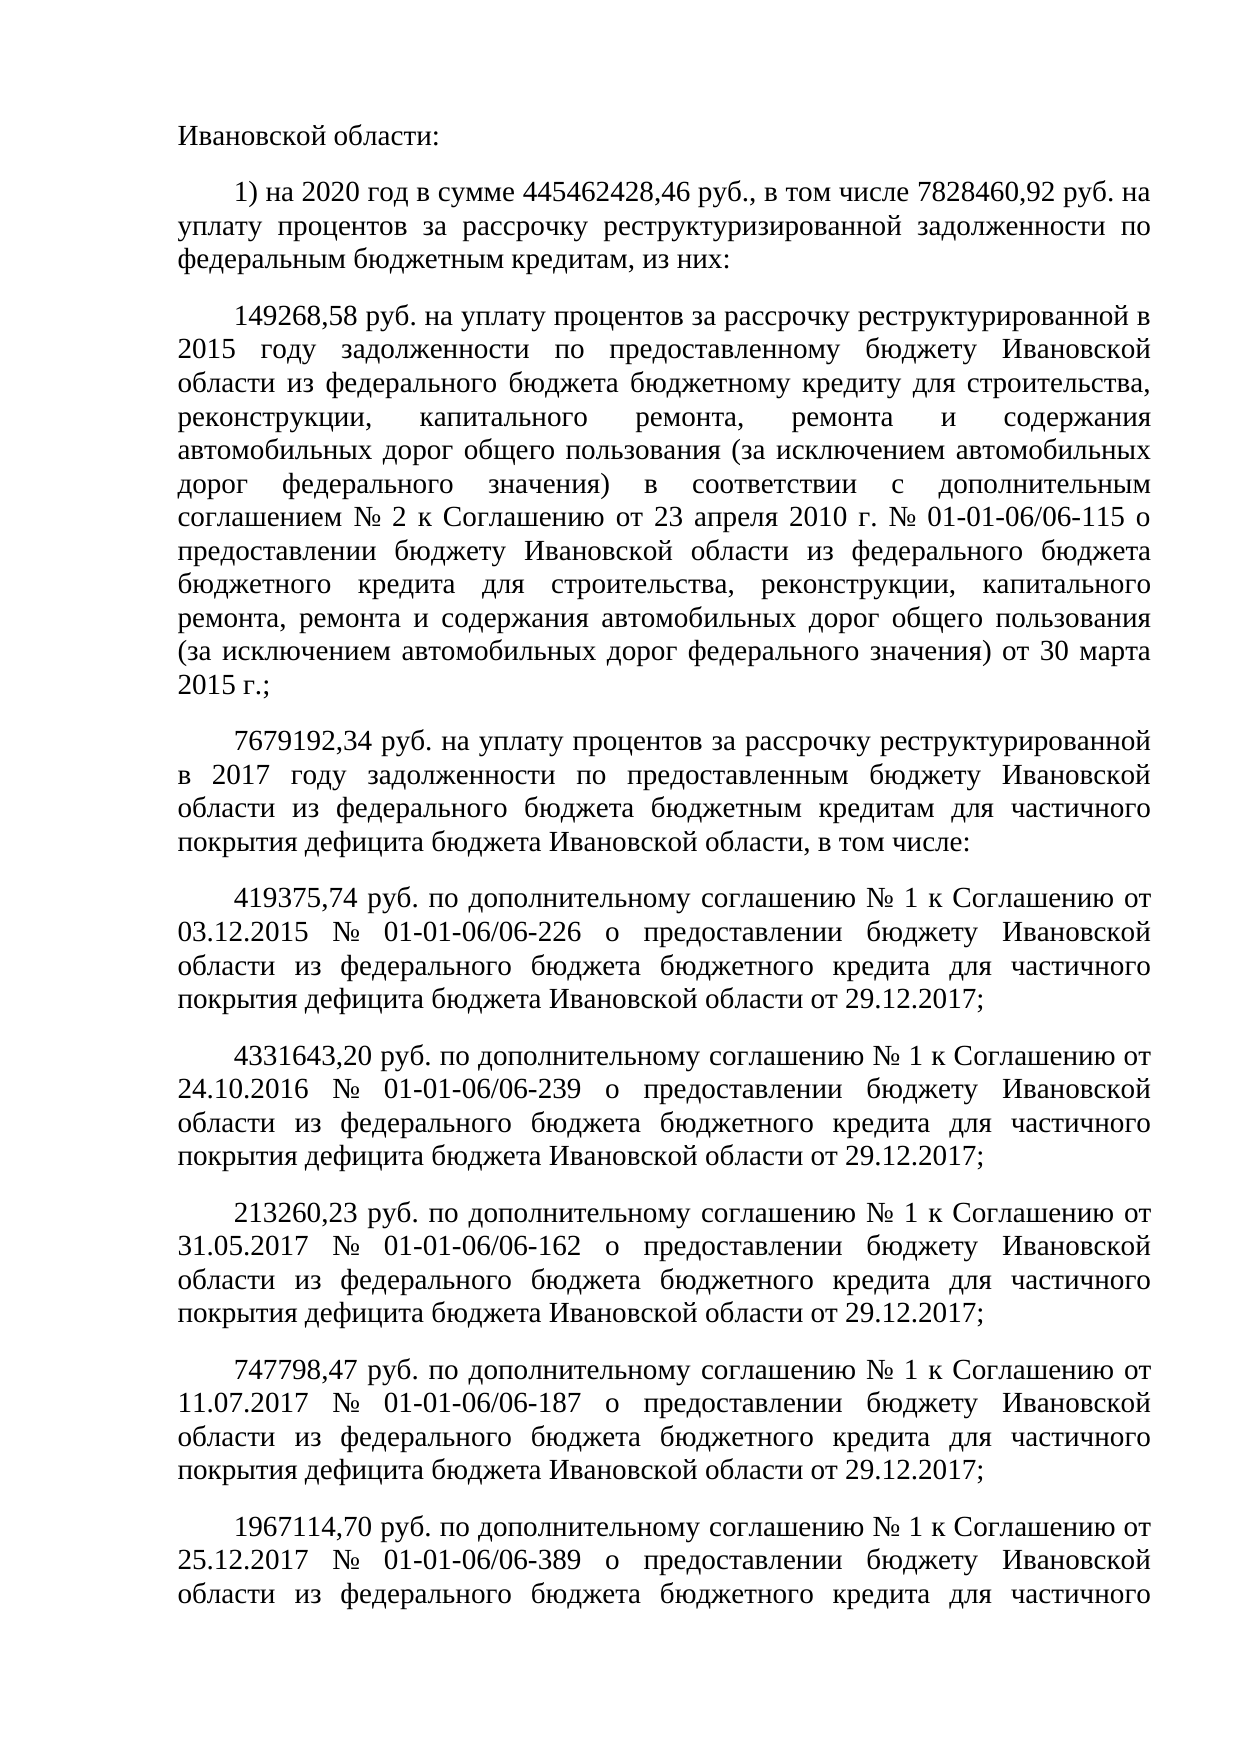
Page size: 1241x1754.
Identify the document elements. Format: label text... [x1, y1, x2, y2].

text 149268,58 руб. на уплату процентов за рассрочку реструктурированной в 2015 году задолженности по предоставленному бюджету Ивановской области из федерального бюджета бюджетному кредиту для строительства, реконструкции, капитального ремонта, ремонта и содержания автомобильных дорог общего пользования (за исключением автомобильных дорог федерального значения) в соответствии с дополнительным соглашением № 2 к Соглашению от 23 апреля 2010 г. № 01-01-06/06-115 о предоставлении бюджету Ивановской области из федерального бюджета бюджетного кредита для строительства, реконструкции, капитального ремонта, ремонта и содержания автомобильных дорог общего пользования (за исключением автомобильных дорог федерального значения) от 30 марта 2015 г.; [177, 298, 1152, 701]
text 213260,23 руб. по дополнительному соглашению № 1 к Соглашению от 31.05.2017 № 01-01-06/06-162 о предоставлении бюджету Ивановской области из федерального бюджета бюджетного кредита для частичного покрытия дефицита бюджета Ивановской области от 29.12.2017; [177, 1195, 1152, 1329]
text 4331643,20 руб. по дополнительному соглашению № 1 к Соглашению от 24.10.2016 № 01-01-06/06-239 о предоставлении бюджету Ивановской области из федерального бюджета бюджетного кредита для частичного покрытия дефицита бюджета Ивановской области от 29.12.2017; [177, 1038, 1152, 1172]
text 419375,74 руб. по дополнительному соглашению № 1 к Соглашению от 03.12.2015 № 01-01-06/06-226 о предоставлении бюджету Ивановской области из федерального бюджета бюджетного кредита для частичного покрытия дефицита бюджета Ивановской области от 29.12.2017; [177, 881, 1152, 1015]
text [177, 1509, 1152, 1609]
text 1) на 2020 год в сумме 445462428,46 руб., в том числе 7828460,92 руб. на уплату процентов за рассрочку реструктуризированной задолженности по федеральным бюджетным кредитам, из них: [177, 174, 1152, 275]
text 747798,47 руб. по дополнительному соглашению № 1 к Соглашению от 11.07.2017 № 01-01-06/06-187 о предоставлении бюджету Ивановской области из федерального бюджета бюджетного кредита для частичного покрытия дефицита бюджета Ивановской области от 29.12.2017; [177, 1352, 1152, 1486]
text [177, 118, 1152, 152]
text 7679192,34 руб. на уплату процентов за рассрочку реструктурированной в 2017 году задолженности по предоставленным бюджету Ивановской области из федерального бюджета бюджетным кредитам для частичного покрытия дефицита бюджета Ивановской области, в том числе: [177, 723, 1152, 858]
